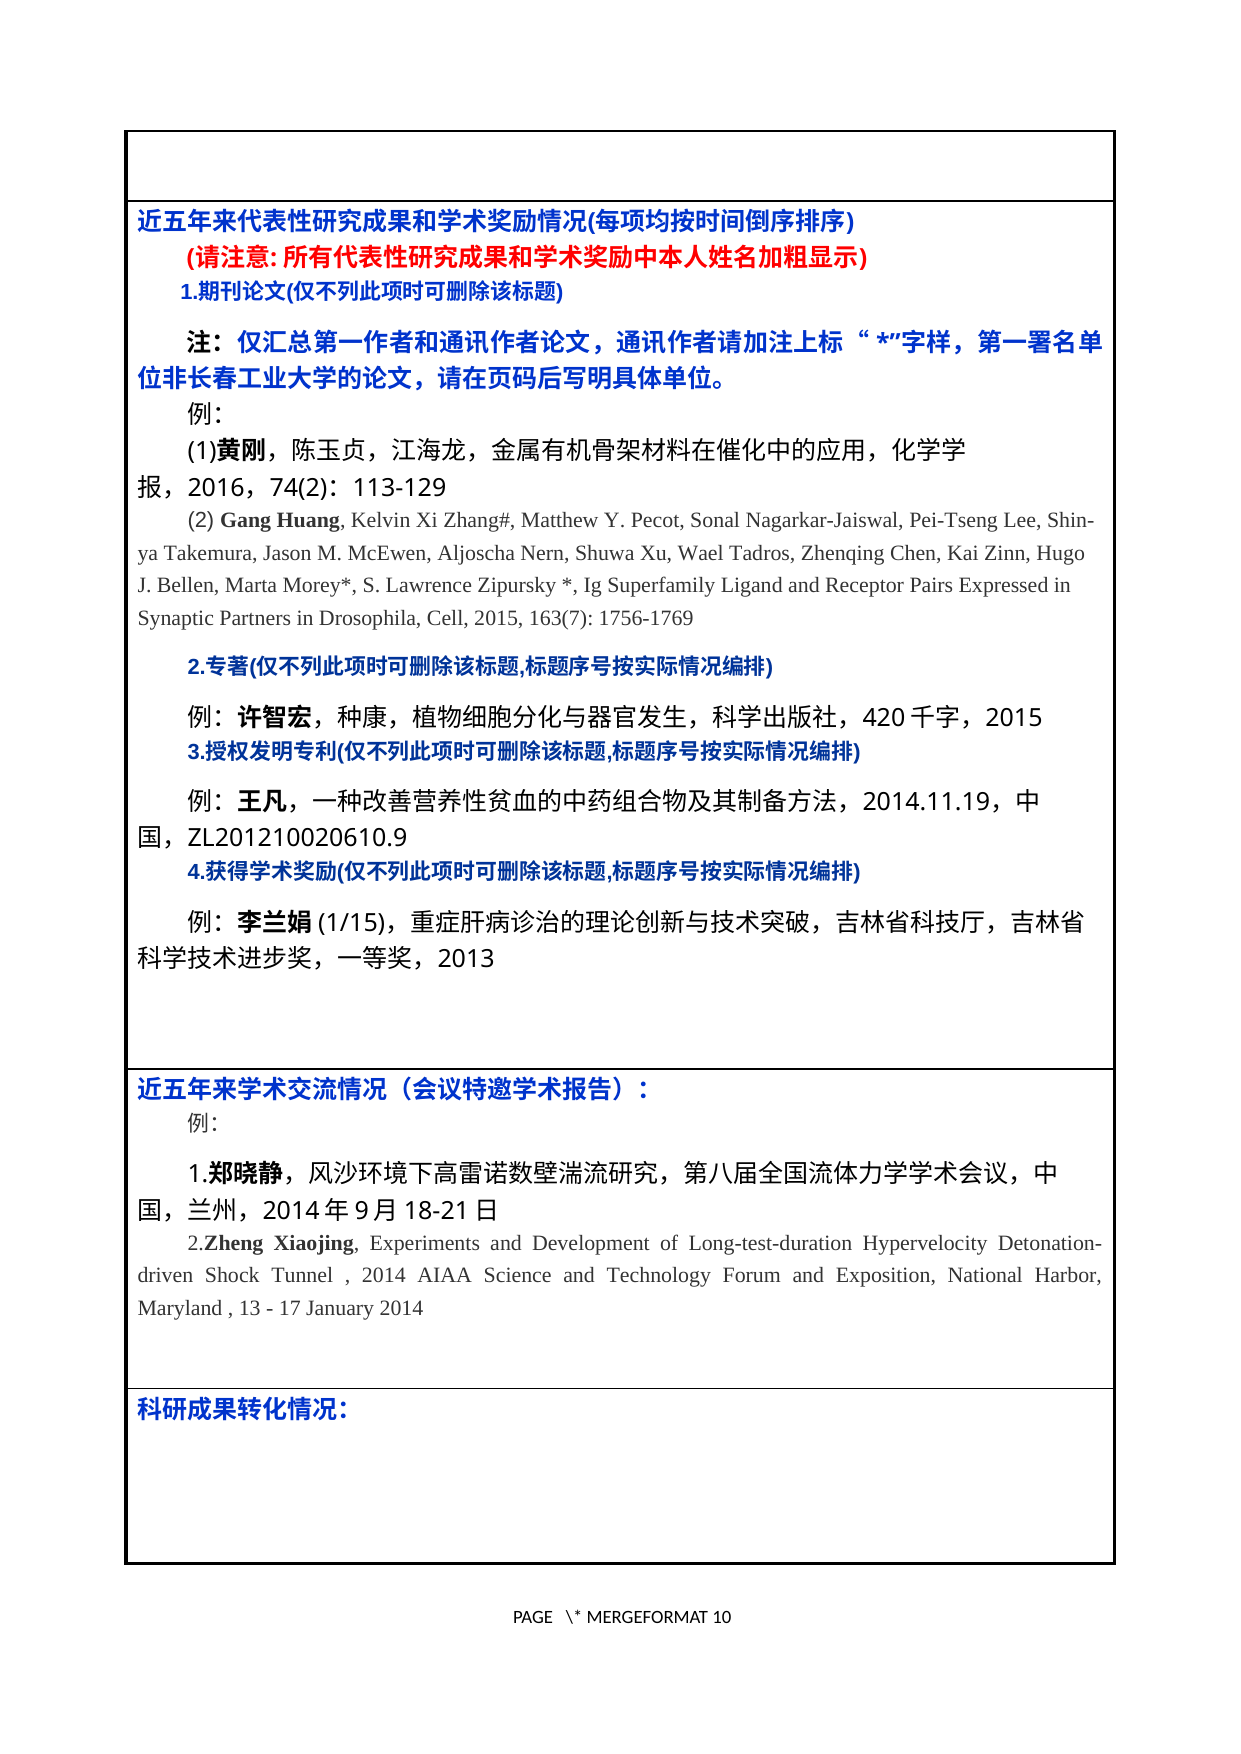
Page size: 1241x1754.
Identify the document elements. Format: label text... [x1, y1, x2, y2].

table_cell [128, 132, 1113, 200]
table_cell 近五年来代表性研究成果和学术奖励情况(每项均按时间倒序排序) (请注意: 所有代表性研究成果和学术奖励中本人姓名加粗显示) 1.期刊论文(仅不列此项时可删除该标题) 注：仅汇总第一作者和通讯作者论文，通讯作者请加注上标“ *”字样，第一署名单位非长春工业大学的论文，请在页码后写明具体单位。 例： (1)黄刚，陈玉贞，江海龙，金属有机骨架材料在催化中的应用，化学学报，2016，74(2)：113-129 (2) Gang Huang, Kelvin Xi Zhang#, Matthew Y. Pecot, Sonal Nagarkar-Jaiswal, Pei-Tseng Lee, Shin-ya Takemura, Jason M. McEwen, Aljoscha Nern, Shuwa Xu, Wael Tadros, Zhenqing Chen, Kai Zinn, Hugo J. Bellen, Marta Morey*, S. Lawrence Zipursky *, Ig Superfamily Ligand and Receptor Pairs Expressed in Synaptic Partners in Drosophila, Cell, 2015, 163(7): 1756-1769 2.专著(仅不列此项时可删除该标题,标题序号按实际情况编排) 例：许智宏，种康，植物细胞分化与器官发生，科学出版社，420千字，2015 3.授权发明专利(仅不列此项时可删除该标题,标题序号按实际情况编排) 例：王凡，一种改善营养性贫血的中药组合物及其制备方法，2014.11.19，中国，ZL201210020610.9 4.获得学术奖励(仅不列此项时可删除该标题,标题序号按实际情况编排) 例：李兰娟 (1/15)，重症肝病诊治的理论创新与技术突破，吉林省科技厅，吉林省科学技术进步奖，一等奖，2013 [128, 202, 1113, 1068]
table_cell 近五年来学术交流情况（会议特邀学术报告）： 例： 1.郑晓静，风沙环境下高雷诺数壁湍流研究，第八届全国流体力学学术会议，中国，兰州，2014年9月18-21日 2.Zheng Xiaojing, Experiments and Development of Long-test-duration Hypervelocity Detonation-driven Shock Tunnel , 2014 AIAA Science and Technology Forum and Exposition, National Harbor, Maryland , 13 - 17 January 2014 [128, 1070, 1113, 1388]
table_cell 科研成果转化情况： [128, 1389, 1113, 1562]
